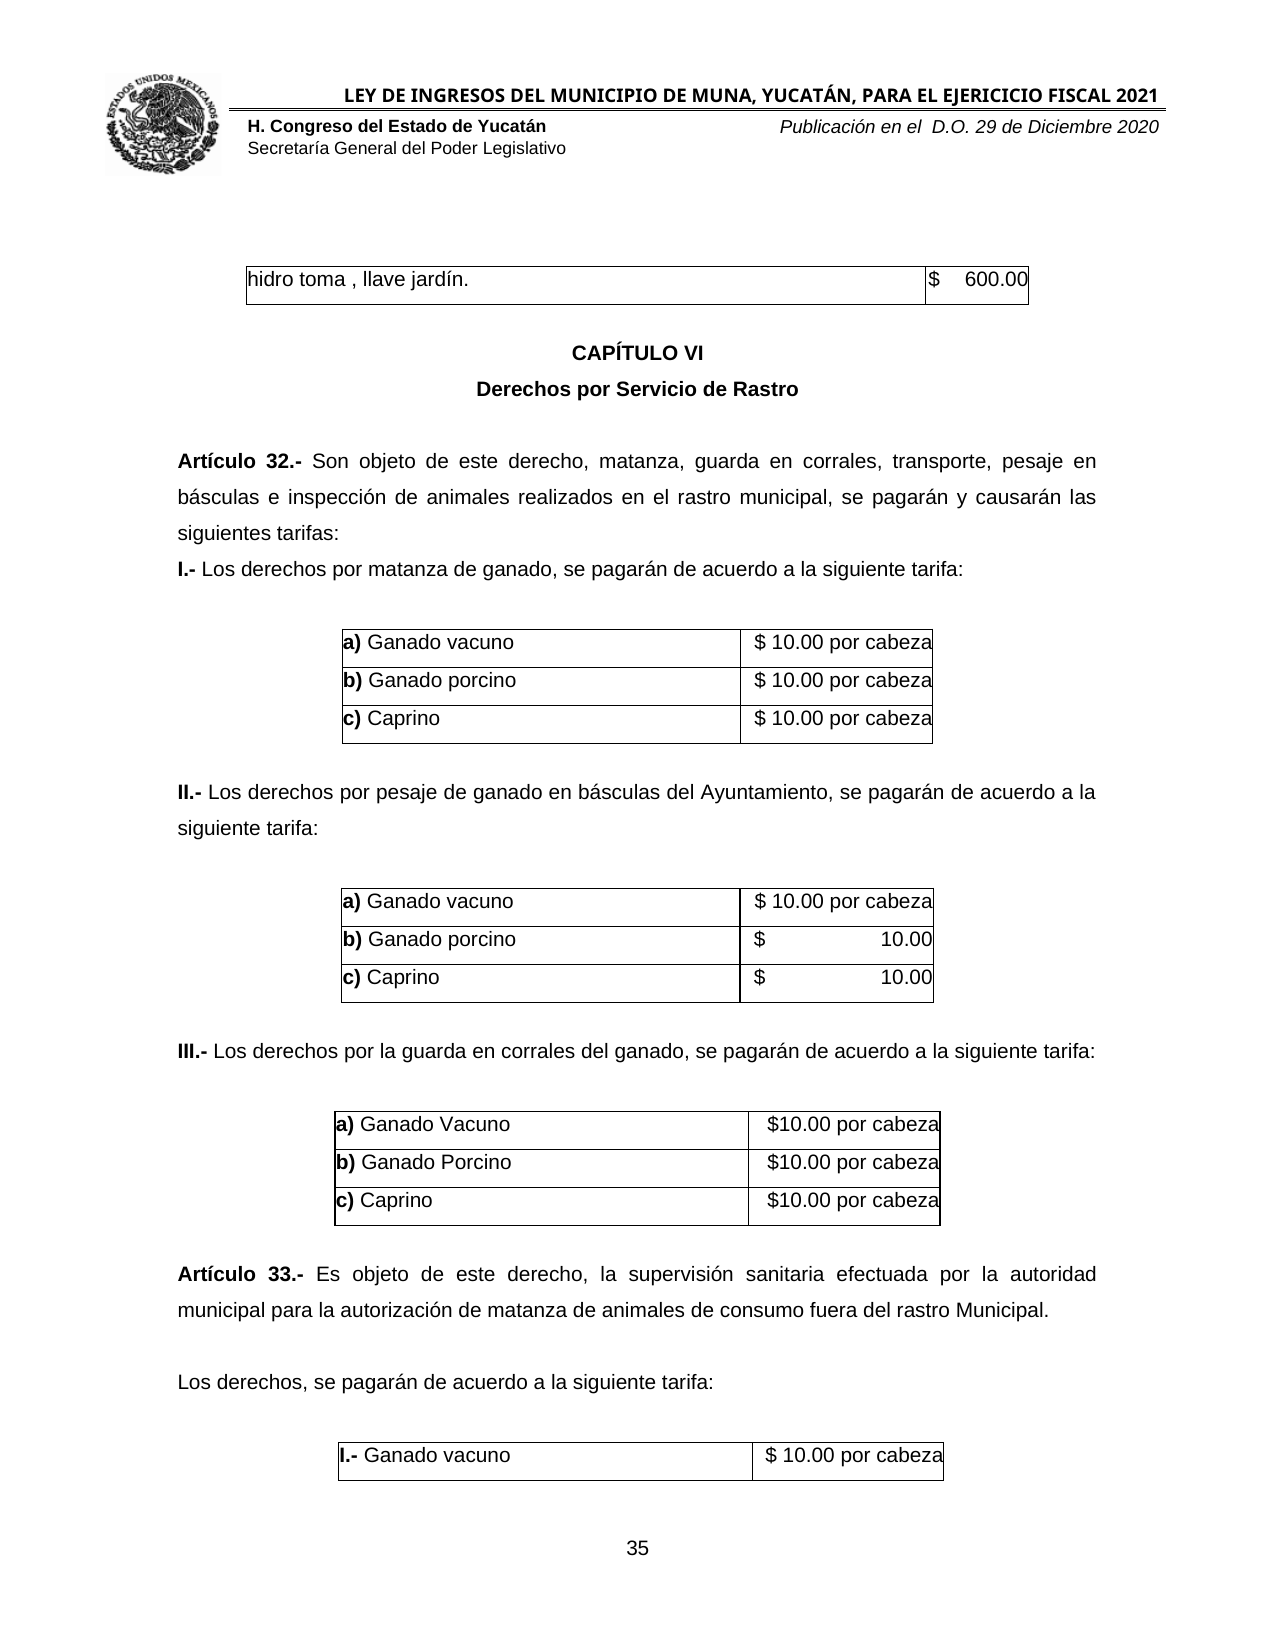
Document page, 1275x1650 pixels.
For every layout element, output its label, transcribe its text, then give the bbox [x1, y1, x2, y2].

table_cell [247, 267, 925, 304]
text I.- Los derechos por matanza de ganado, se pagarán de acuerdo a la siguiente tarifa: [177, 557, 1098, 581]
table_cell $ 10.00 [741, 927, 933, 964]
table_cell 600.00 [940, 267, 1028, 304]
table_cell $ [926, 267, 940, 304]
table_cell $ 10.00 por cabeza [741, 706, 932, 743]
table_header $ 10.00 por cabeza [741, 889, 933, 926]
text Los derechos, se pagarán de acuerdo a la siguiente tarifa: [177, 1370, 1098, 1394]
text CAPÍTULO VI [177, 341, 1098, 365]
table_header a) Ganado Vacuno [336, 1112, 748, 1149]
table_header a) Ganado vacuno [343, 630, 740, 667]
table_cell b) Ganado Porcino [336, 1150, 748, 1187]
text Artículo 33.- Es objeto de este derecho, la supervisión sanitaria efectuada por la autoridad municipal para la autorización de matanza de animales de consumo fuera del rastro Municipal. [177, 1262, 1098, 1322]
table_cell b) Ganado porcino [342, 927, 739, 964]
text III.- Los derechos por la guarda en corrales del ganado, se pagarán de acuerdo a la siguiente tarifa: [177, 1039, 1098, 1063]
table_header $ 10.00 por cabeza [741, 630, 932, 667]
table_cell c) Caprino [342, 965, 739, 1002]
table_header $ 10.00 por cabeza [753, 1443, 943, 1480]
text Derechos por Servicio de Rastro [177, 377, 1098, 401]
text Artículo 32.- Son objeto de este derecho, matanza, guarda en corrales, transporte, pesaje en básculas e inspección de animales realizados en el rastro municipal, se pagarán y causarán las siguientes tarifas: [177, 449, 1098, 544]
text II.- Los derechos por pesaje de ganado en básculas del Ayuntamiento, se pagarán de acuerdo a la siguiente tarifa: [177, 780, 1098, 840]
table_cell $ 10.00 por cabeza [741, 668, 932, 705]
table_cell c) Caprino [343, 706, 740, 743]
table_cell $10.00 por cabeza [749, 1188, 939, 1225]
table_cell $ 10.00 [741, 965, 933, 1002]
table_header $10.00 por cabeza [749, 1112, 939, 1149]
table_header a) Ganado vacuno [342, 889, 739, 926]
table_cell b) Ganado porcino [343, 668, 740, 705]
table_cell c) Caprino [336, 1188, 748, 1225]
table_cell $10.00 por cabeza [749, 1150, 939, 1187]
table_header I.- Ganado vacuno [339, 1443, 752, 1480]
